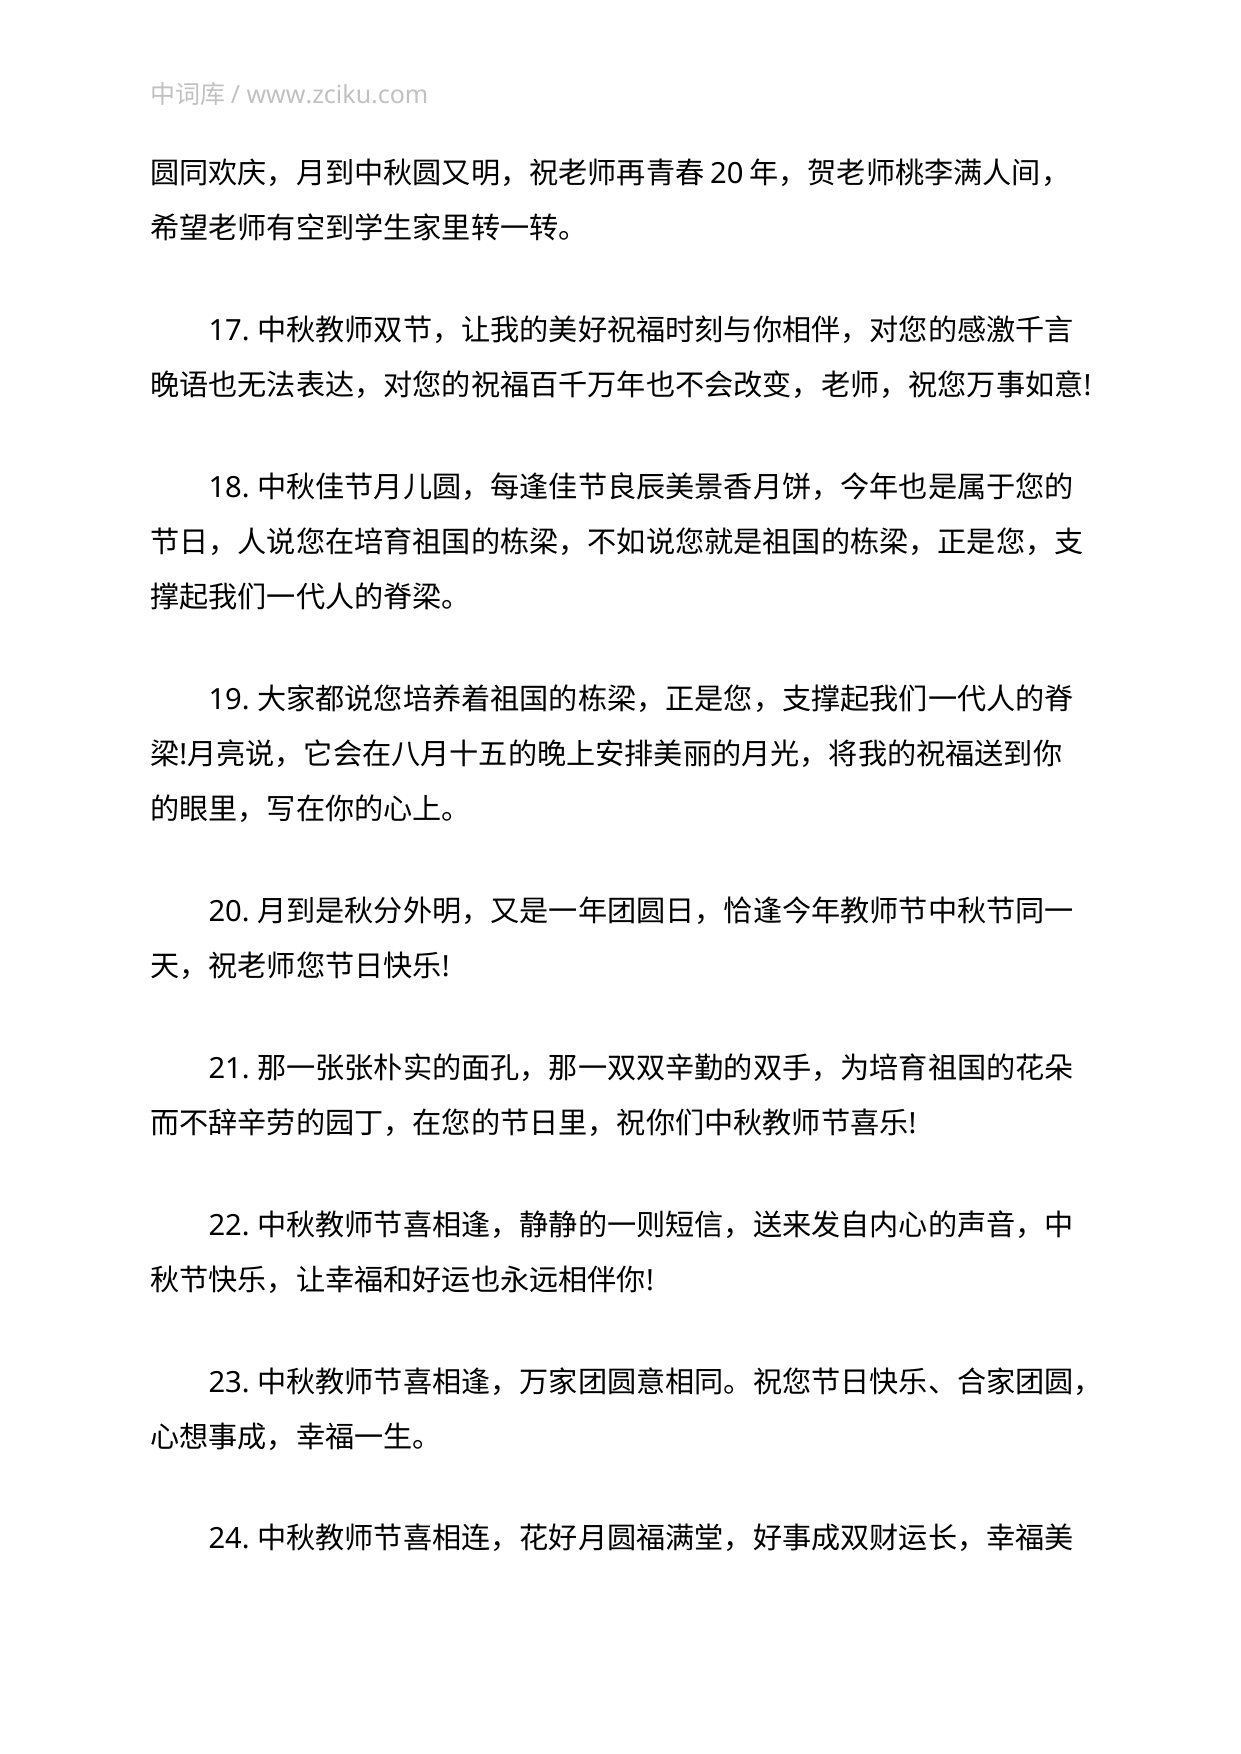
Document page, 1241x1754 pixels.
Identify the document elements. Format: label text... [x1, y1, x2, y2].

text 18. 中秋佳节月儿圆，每逢佳节良辰美景香月饼，今年也是属于您的节日，人说您在培育祖国的栋梁，不如说您就是祖国的栋梁，正是您，支撑起我们一代人的脊梁。 [150, 464, 1090, 616]
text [150, 1515, 1090, 1557]
text 23. 中秋教师节喜相逢，万家团圆意相同。祝您节日快乐、合家团圆，心想事成，幸福一生。 [150, 1358, 1090, 1455]
text 21. 那一张张朴实的面孔，那一双双辛勤的双手，为培育祖国的花朵而不辞辛劳的园丁，在您的节日里，祝你们中秋教师节喜乐! [150, 1044, 1090, 1142]
text 17. 中秋教师双节，让我的美好祝福时刻与你相伴，对您的感激千言晚语也无法表达，对您的祝福百千万年也不会改变，老师，祝您万事如意! [150, 307, 1090, 404]
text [150, 150, 1090, 247]
text 19. 大家都说您培养着祖国的栋梁，正是您，支撑起我们一代人的脊梁!月亮说，它会在八月十五的晚上安排美丽的月光，将我的祝福送到你的眼里，写在你的心上。 [150, 675, 1090, 828]
text 22. 中秋教师节喜相逢，静静的一则短信，送来发自内心的声音，中秋节快乐，让幸福和好运也永远相伴你! [150, 1201, 1090, 1298]
text 20. 月到是秋分外明，又是一年团圆日，恰逢今年教师节中秋节同一天，祝老师您节日快乐! [150, 887, 1090, 984]
